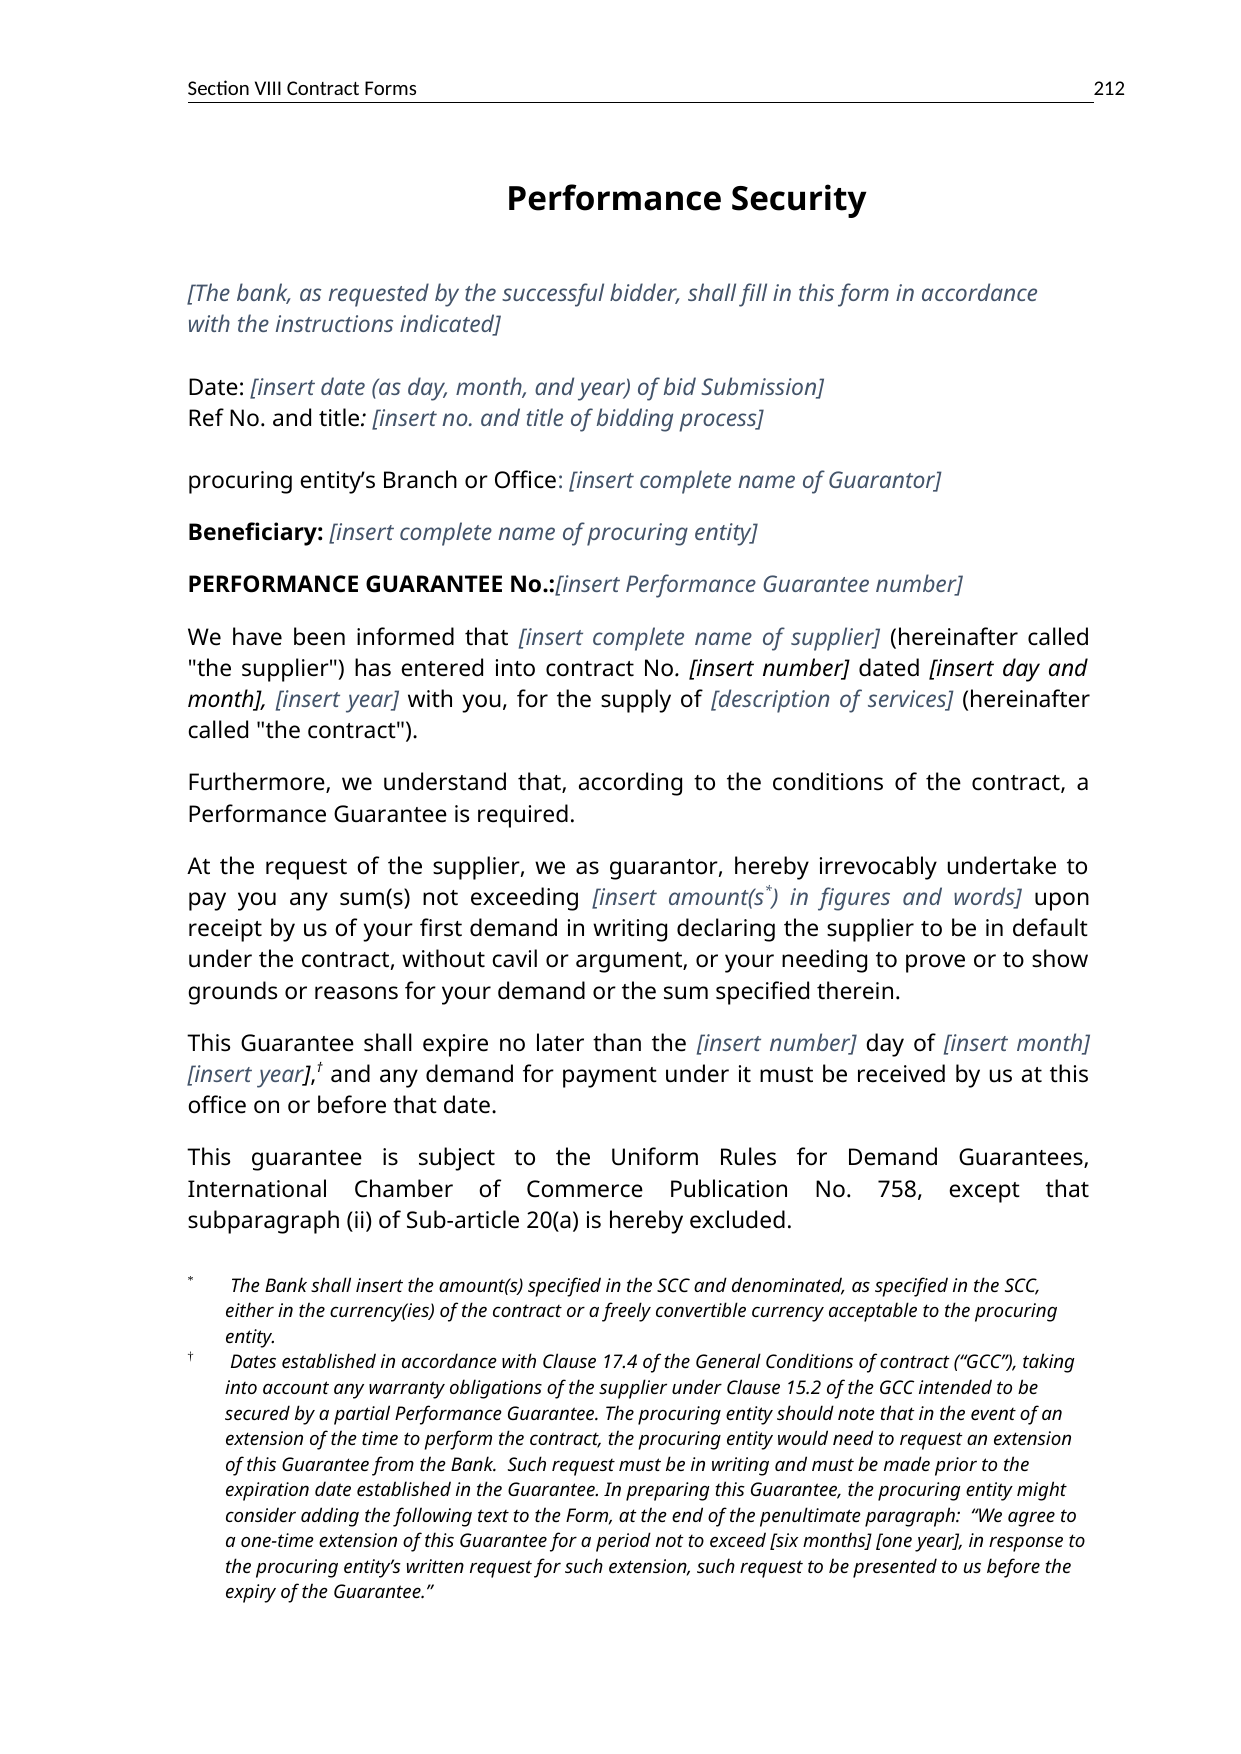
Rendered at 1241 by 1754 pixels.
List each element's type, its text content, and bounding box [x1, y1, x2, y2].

text Performance Security [506, 175, 1090, 220]
text [The bank, as requested by the successful bidder, shall fill in this form in accordance with the instructions indicated] [187, 277, 1090, 339]
text We have been informed that [insert complete name of supplier] (hereinafter called "the supplier") has entered into contract No. [insert number] dated [insert day and month], [insert year] with you, for the supply of [description of services] (hereinafter called "the contract"). [187, 620, 1090, 745]
text This guarantee is subject to the Uniform Rules for Demand Guarantees, International Chamber of Commerce Publication No. 758, except that subparagraph (ii) of Sub-article 20(a) is hereby excluded. [187, 1141, 1090, 1235]
text procuring entity’s Branch or Office: [insert complete name of Guarantor] [187, 464, 1090, 495]
text Date: [insert date (as day, month, and year) of bid Submission] [187, 370, 1090, 402]
text Ref No. and title: [insert no. and title of bidding process] [187, 402, 1090, 433]
text Furthermore, we understand that, according to the conditions of the contract, a Performance Guarantee is required. [187, 766, 1090, 829]
text Beneficiary: [insert complete name of procuring entity] [187, 516, 1090, 547]
text PERFORMANCE GUARANTEE No.:[insert Performance Guarantee number] [187, 568, 1090, 599]
text At the request of the supplier, we as guarantor, hereby irrevocably undertake to pay you any sum(s) not exceeding [insert amount(s) in figures and words] upon receipt by us of your first demand in writing declaring the supplier to be in default under the contract, without cavil or argument, or your needing to prove or to show grounds or reasons for your demand or the sum specified therein. [187, 849, 1090, 1006]
text This Guarantee shall expire no later than the [insert number] day of [insert month] [insert year], and any demand for payment under it must be received by us at this office on or before that date. [187, 1027, 1090, 1120]
